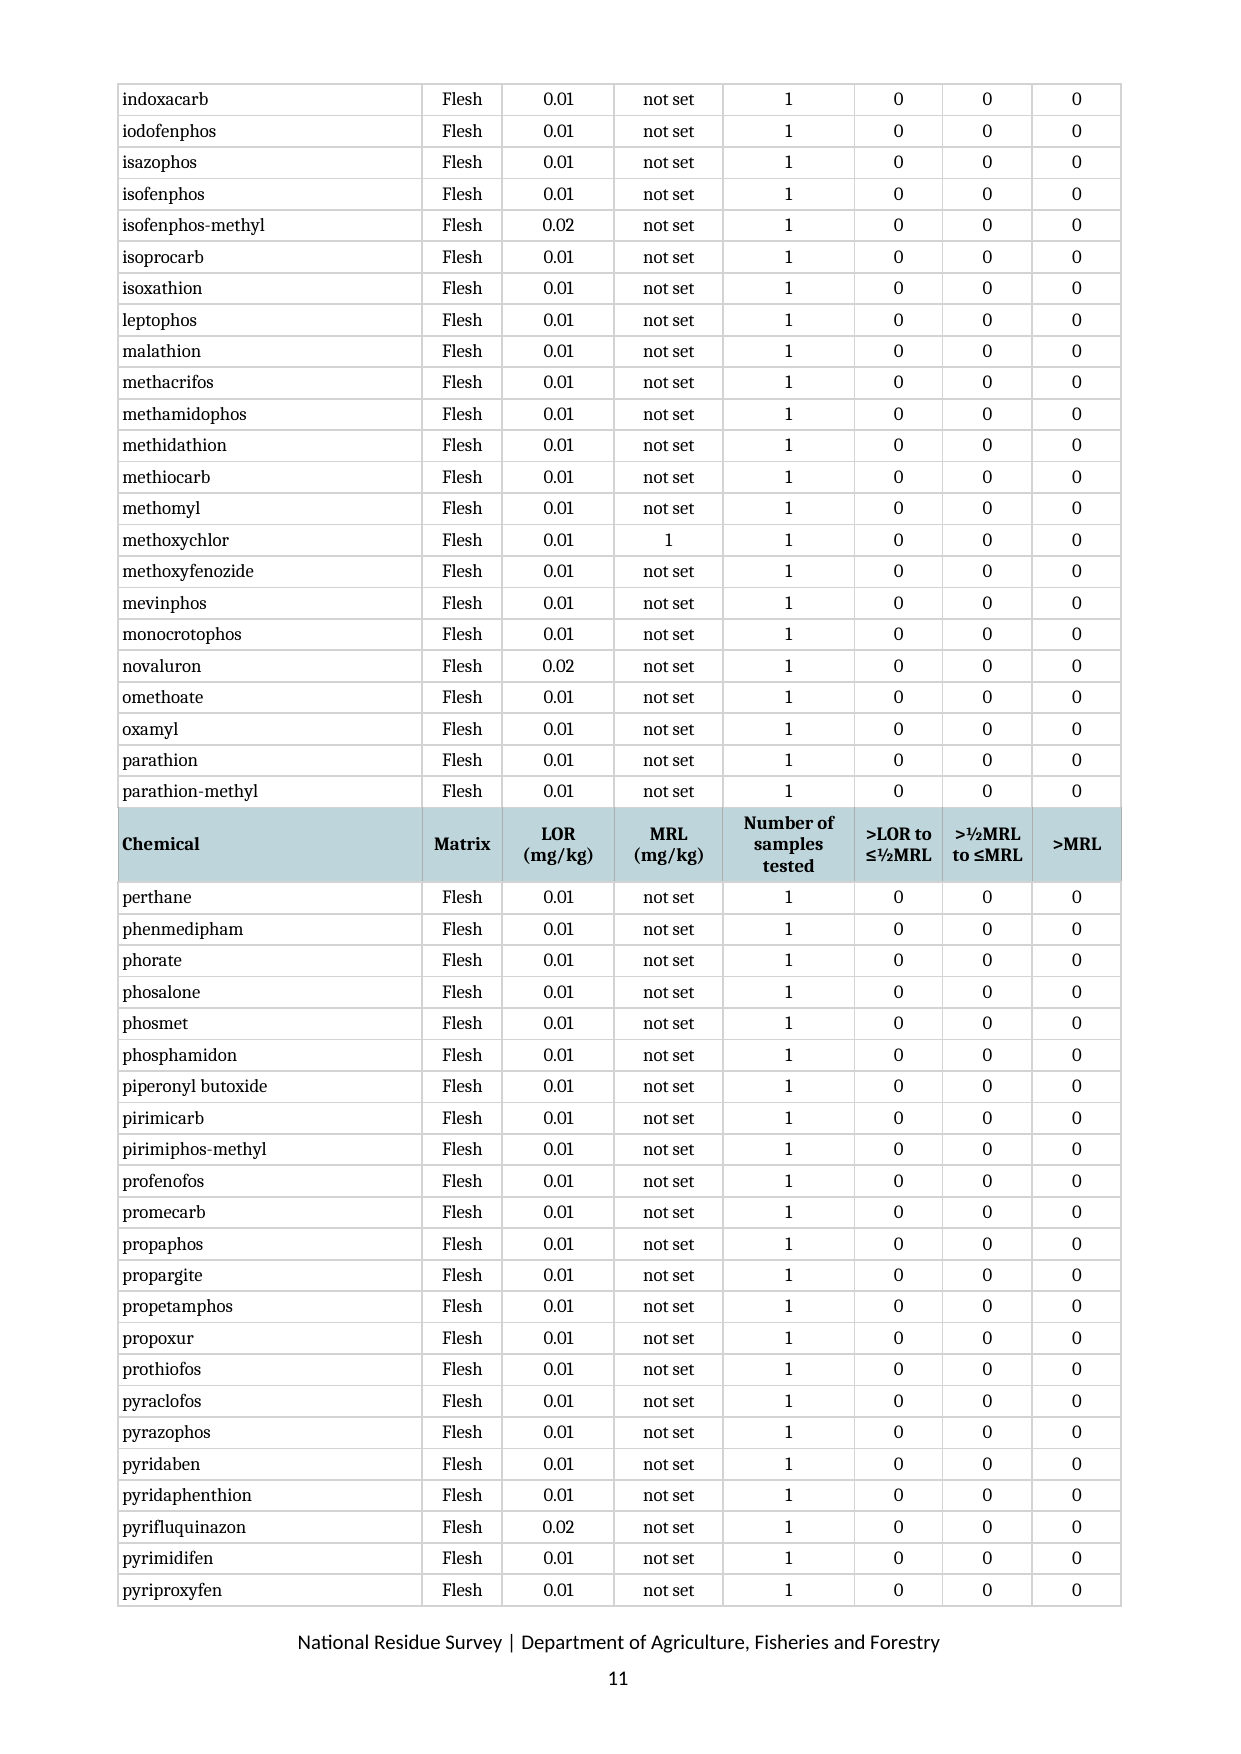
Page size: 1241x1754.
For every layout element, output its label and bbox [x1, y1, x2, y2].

table_cell [119, 620, 421, 649]
table_cell [855, 588, 942, 618]
table_cell [423, 746, 501, 775]
table_cell [943, 1418, 1031, 1448]
table_cell [943, 1229, 1031, 1259]
table_cell [855, 305, 942, 335]
table_cell [943, 1544, 1031, 1573]
table_cell [119, 1135, 421, 1164]
table_cell [943, 1323, 1031, 1353]
table_cell [503, 1481, 613, 1510]
table_cell [855, 977, 942, 1007]
table_cell [943, 1481, 1031, 1510]
table_cell [119, 1323, 421, 1353]
table_cell [943, 777, 1031, 807]
table_cell [119, 977, 421, 1007]
table_cell [943, 494, 1031, 524]
table_cell [1033, 1449, 1120, 1479]
table_cell [503, 179, 613, 209]
table_cell [724, 494, 854, 524]
table_cell [943, 1261, 1031, 1290]
table_cell [855, 557, 942, 587]
table_cell [119, 1198, 421, 1227]
table_cell [423, 211, 501, 240]
table_cell [724, 1481, 854, 1510]
table_cell [943, 305, 1031, 335]
table_cell [1033, 1103, 1120, 1133]
table_cell [423, 1355, 501, 1385]
table_cell [503, 368, 613, 398]
table_cell [503, 1103, 613, 1133]
table_cell [423, 148, 501, 178]
table_cell [119, 116, 421, 146]
table_cell [503, 1575, 613, 1605]
table_cell [423, 1292, 501, 1322]
table_cell [943, 651, 1031, 681]
table_cell [855, 883, 942, 913]
table_cell [724, 714, 854, 744]
table_cell [119, 431, 421, 461]
table_cell [1033, 431, 1120, 461]
table_cell [1033, 1512, 1120, 1542]
table_cell [503, 777, 613, 807]
table_cell [423, 400, 501, 429]
table_cell [119, 462, 421, 492]
table_cell [943, 242, 1031, 272]
table_cell [503, 242, 613, 272]
table_cell [503, 588, 613, 618]
table_cell [855, 85, 942, 115]
table_cell [423, 588, 501, 618]
table_cell [855, 1449, 942, 1479]
table_cell [423, 1449, 501, 1479]
table_cell [119, 1449, 421, 1479]
table_cell [503, 211, 613, 240]
table_cell [119, 1544, 421, 1573]
table_cell [119, 1355, 421, 1385]
table_cell [724, 400, 854, 429]
table_cell [423, 977, 501, 1007]
table_cell [855, 620, 942, 649]
table_cell [724, 1198, 854, 1227]
table_cell [119, 683, 421, 712]
table_cell [423, 1323, 501, 1353]
table_cell [724, 211, 854, 240]
table_cell [724, 1449, 854, 1479]
table_cell [943, 683, 1031, 712]
table_cell [724, 915, 854, 944]
table_cell [943, 368, 1031, 398]
table_cell [724, 525, 854, 555]
table_cell [855, 1072, 942, 1102]
table_cell [724, 305, 854, 335]
table_cell [855, 337, 942, 366]
table_cell [1033, 179, 1120, 209]
table_cell [943, 883, 1031, 913]
table_cell [503, 1323, 613, 1353]
table_cell [1033, 525, 1120, 555]
table_cell [855, 242, 942, 272]
table_cell [423, 1009, 501, 1039]
table_cell [423, 557, 501, 587]
table_cell [943, 1575, 1031, 1605]
table_cell [423, 1544, 501, 1573]
table_cell [423, 1166, 501, 1196]
table_cell [724, 620, 854, 649]
table_cell [855, 1544, 942, 1573]
table_cell [943, 1355, 1031, 1385]
table_cell [119, 400, 421, 429]
table_cell [503, 1261, 613, 1290]
table_cell [503, 400, 613, 429]
table_cell [855, 915, 942, 944]
table_cell [1033, 494, 1120, 524]
table_cell [423, 368, 501, 398]
table_cell [855, 368, 942, 398]
table_cell [423, 305, 501, 335]
table_cell [1033, 620, 1120, 649]
table_cell [724, 777, 854, 807]
table_cell [423, 1575, 501, 1605]
table_cell [119, 557, 421, 587]
table_cell [1033, 777, 1120, 807]
table_cell [119, 1072, 421, 1102]
table_cell [724, 588, 854, 618]
table_cell [943, 714, 1031, 744]
table_cell [943, 1103, 1031, 1133]
table_cell [1033, 462, 1120, 492]
table_cell [855, 1386, 942, 1416]
table_cell [943, 274, 1031, 303]
table_cell [423, 1481, 501, 1510]
table_cell [503, 85, 613, 115]
table_cell [503, 431, 613, 461]
table_cell [1033, 1323, 1120, 1353]
table_cell [1033, 1355, 1120, 1385]
table_cell [724, 1418, 854, 1448]
table_cell [1033, 746, 1120, 775]
table_cell [855, 462, 942, 492]
table_cell [119, 777, 421, 807]
table_cell [1033, 148, 1120, 178]
table_cell [724, 1072, 854, 1102]
table_cell [503, 1449, 613, 1479]
table_cell [855, 1575, 942, 1605]
table_cell [119, 651, 421, 681]
table_cell [503, 1009, 613, 1039]
table_cell [503, 620, 613, 649]
table_cell [724, 1575, 854, 1605]
table_cell [724, 368, 854, 398]
table_cell [855, 211, 942, 240]
table_cell [119, 946, 421, 976]
table_cell [855, 1166, 942, 1196]
table_cell [119, 1229, 421, 1259]
table_cell [943, 431, 1031, 461]
table_cell [724, 651, 854, 681]
table_cell [943, 946, 1031, 976]
table_cell [855, 777, 942, 807]
table_cell [503, 1418, 613, 1448]
table_cell [724, 116, 854, 146]
table_cell [119, 242, 421, 272]
table_cell [423, 1040, 501, 1070]
table_cell [943, 1198, 1031, 1227]
table_cell [423, 1072, 501, 1102]
table_cell [119, 211, 421, 240]
table_cell [423, 337, 501, 366]
table_cell [724, 1512, 854, 1542]
table_cell [943, 746, 1031, 775]
table_cell [943, 588, 1031, 618]
table_cell [855, 400, 942, 429]
table_cell [1033, 1544, 1120, 1573]
table_cell [119, 305, 421, 335]
table_cell [1033, 305, 1120, 335]
table_cell [119, 1261, 421, 1290]
table_cell [423, 85, 501, 115]
table_cell [503, 946, 613, 976]
table_cell [503, 274, 613, 303]
table_cell [943, 211, 1031, 240]
table_cell [855, 1512, 942, 1542]
table_cell [119, 1575, 421, 1605]
table_cell [503, 883, 613, 913]
table_cell [855, 1009, 942, 1039]
table_cell [423, 179, 501, 209]
table_cell [503, 337, 613, 366]
table_cell [943, 462, 1031, 492]
table_cell [1033, 651, 1120, 681]
table_cell [119, 368, 421, 398]
table_cell [855, 494, 942, 524]
table_cell [1033, 116, 1120, 146]
table_cell [503, 977, 613, 1007]
table_cell [503, 1135, 613, 1164]
table_cell [1033, 714, 1120, 744]
table_cell [855, 651, 942, 681]
table_cell [1033, 1198, 1120, 1227]
table_cell [1033, 242, 1120, 272]
table_cell [943, 1512, 1031, 1542]
table_cell [855, 1481, 942, 1510]
table_cell [423, 651, 501, 681]
table_cell [503, 148, 613, 178]
table_cell [724, 148, 854, 178]
table_cell [503, 1512, 613, 1542]
table_cell [1033, 588, 1120, 618]
table_cell [423, 1103, 501, 1133]
table_cell [943, 977, 1031, 1007]
table_cell [119, 274, 421, 303]
table_cell [119, 746, 421, 775]
table_cell [943, 557, 1031, 587]
table_cell [855, 683, 942, 712]
table_cell [503, 494, 613, 524]
table_cell [1033, 211, 1120, 240]
table_cell [503, 1229, 613, 1259]
table_cell [943, 1386, 1031, 1416]
table_cell [423, 242, 501, 272]
table_cell [423, 1386, 501, 1416]
table_cell [503, 651, 613, 681]
table_cell [119, 525, 421, 555]
table_cell [423, 1229, 501, 1259]
table_cell [503, 116, 613, 146]
table_cell [855, 1229, 942, 1259]
table_cell [503, 1198, 613, 1227]
table_cell [724, 431, 854, 461]
table_cell [724, 179, 854, 209]
table_cell [503, 1292, 613, 1322]
table_cell [119, 494, 421, 524]
table_cell [724, 85, 854, 115]
table_cell [943, 179, 1031, 209]
table_cell [1033, 368, 1120, 398]
table_cell [724, 557, 854, 587]
table_cell [943, 1009, 1031, 1039]
table_cell [943, 400, 1031, 429]
table_cell [423, 1418, 501, 1448]
table_cell [503, 1072, 613, 1102]
table_cell [855, 1103, 942, 1133]
table_cell [503, 1386, 613, 1416]
table_cell [724, 977, 854, 1007]
table_cell [1033, 85, 1120, 115]
table_cell [119, 337, 421, 366]
table_cell [423, 431, 501, 461]
table_cell [1033, 1386, 1120, 1416]
table_cell [503, 525, 613, 555]
table_cell [724, 746, 854, 775]
table_cell [423, 946, 501, 976]
table_cell [423, 1261, 501, 1290]
table_cell [943, 1072, 1031, 1102]
table_cell [119, 85, 421, 115]
table_cell [503, 305, 613, 335]
table_cell [855, 1355, 942, 1385]
table_cell [855, 148, 942, 178]
table_cell [423, 683, 501, 712]
table_cell [119, 148, 421, 178]
table_cell [943, 1449, 1031, 1479]
table_cell [943, 1166, 1031, 1196]
table_cell [855, 179, 942, 209]
table_cell [855, 714, 942, 744]
table_cell [423, 274, 501, 303]
table_cell [1033, 400, 1120, 429]
table_cell [423, 1198, 501, 1227]
table_cell [503, 683, 613, 712]
table_cell [1033, 1040, 1120, 1070]
table_cell [855, 1198, 942, 1227]
table_cell [724, 1261, 854, 1290]
table_cell [119, 1166, 421, 1196]
table_cell [1033, 915, 1120, 944]
table_cell [1033, 683, 1120, 712]
table_cell [423, 620, 501, 649]
table_cell [724, 1135, 854, 1164]
table_cell [1033, 946, 1120, 976]
table_cell [1033, 1166, 1120, 1196]
table_cell [855, 1292, 942, 1322]
table_cell [1033, 1261, 1120, 1290]
table_cell [423, 777, 501, 807]
table_cell [724, 1355, 854, 1385]
table_cell [119, 1418, 421, 1448]
table_cell [855, 116, 942, 146]
table_cell [1033, 1135, 1120, 1164]
table_cell [943, 525, 1031, 555]
table_cell [724, 274, 854, 303]
table_cell [503, 1355, 613, 1385]
table_cell [119, 1386, 421, 1416]
table_cell [1033, 1575, 1120, 1605]
table_cell [724, 337, 854, 366]
table_cell [423, 494, 501, 524]
table_cell [724, 1544, 854, 1573]
table_cell [943, 148, 1031, 178]
table_cell [724, 683, 854, 712]
table_cell [119, 883, 421, 913]
table_cell [855, 946, 942, 976]
table_cell [503, 1166, 613, 1196]
table_cell [503, 462, 613, 492]
table_cell [855, 1418, 942, 1448]
table_cell [724, 1386, 854, 1416]
table_cell [724, 462, 854, 492]
table_cell [943, 337, 1031, 366]
table_cell [1033, 337, 1120, 366]
table_cell [943, 1292, 1031, 1322]
table_cell [724, 946, 854, 976]
table_cell [1033, 1229, 1120, 1259]
table_cell [503, 1544, 613, 1573]
table_cell [503, 915, 613, 944]
table_cell [855, 1135, 942, 1164]
table_cell [119, 179, 421, 209]
table_cell [119, 588, 421, 618]
table_cell [724, 1009, 854, 1039]
table_cell [503, 746, 613, 775]
table_cell [423, 1135, 501, 1164]
table_cell [1033, 1418, 1120, 1448]
table_cell [1033, 557, 1120, 587]
table_cell [423, 116, 501, 146]
table_cell [119, 1103, 421, 1133]
table_cell [503, 1040, 613, 1070]
table_cell [943, 620, 1031, 649]
table_cell [855, 1323, 942, 1353]
table_cell [855, 1040, 942, 1070]
table_cell [423, 915, 501, 944]
table_cell [724, 1166, 854, 1196]
table_cell [943, 1135, 1031, 1164]
table_cell [724, 1103, 854, 1133]
table_cell [423, 525, 501, 555]
table_cell [1033, 1072, 1120, 1102]
table_cell [119, 714, 421, 744]
table_cell [943, 85, 1031, 115]
table_cell [423, 462, 501, 492]
table_cell [724, 1323, 854, 1353]
table_cell [724, 242, 854, 272]
table_cell [724, 1292, 854, 1322]
table_cell [724, 1040, 854, 1070]
table_cell [119, 1481, 421, 1510]
table_cell [724, 883, 854, 913]
table_cell [943, 1040, 1031, 1070]
table_cell [1033, 1009, 1120, 1039]
table_cell [423, 1512, 501, 1542]
table_cell [119, 1292, 421, 1322]
table_cell [423, 883, 501, 913]
table_cell [943, 116, 1031, 146]
table_cell [1033, 274, 1120, 303]
table_cell [855, 1261, 942, 1290]
table_cell [119, 915, 421, 944]
table_cell [855, 746, 942, 775]
table_cell [503, 714, 613, 744]
table_cell [503, 557, 613, 587]
table_cell [1033, 883, 1120, 913]
table_cell [943, 915, 1031, 944]
table_cell [423, 714, 501, 744]
table_cell [1033, 1292, 1120, 1322]
table_cell [119, 1512, 421, 1542]
table_cell [1033, 1481, 1120, 1510]
table_cell [1033, 977, 1120, 1007]
table_cell [119, 1040, 421, 1070]
table_cell [855, 525, 942, 555]
table_cell [855, 274, 942, 303]
table_cell [119, 1009, 421, 1039]
table_cell [855, 431, 942, 461]
table_cell [724, 1229, 854, 1259]
